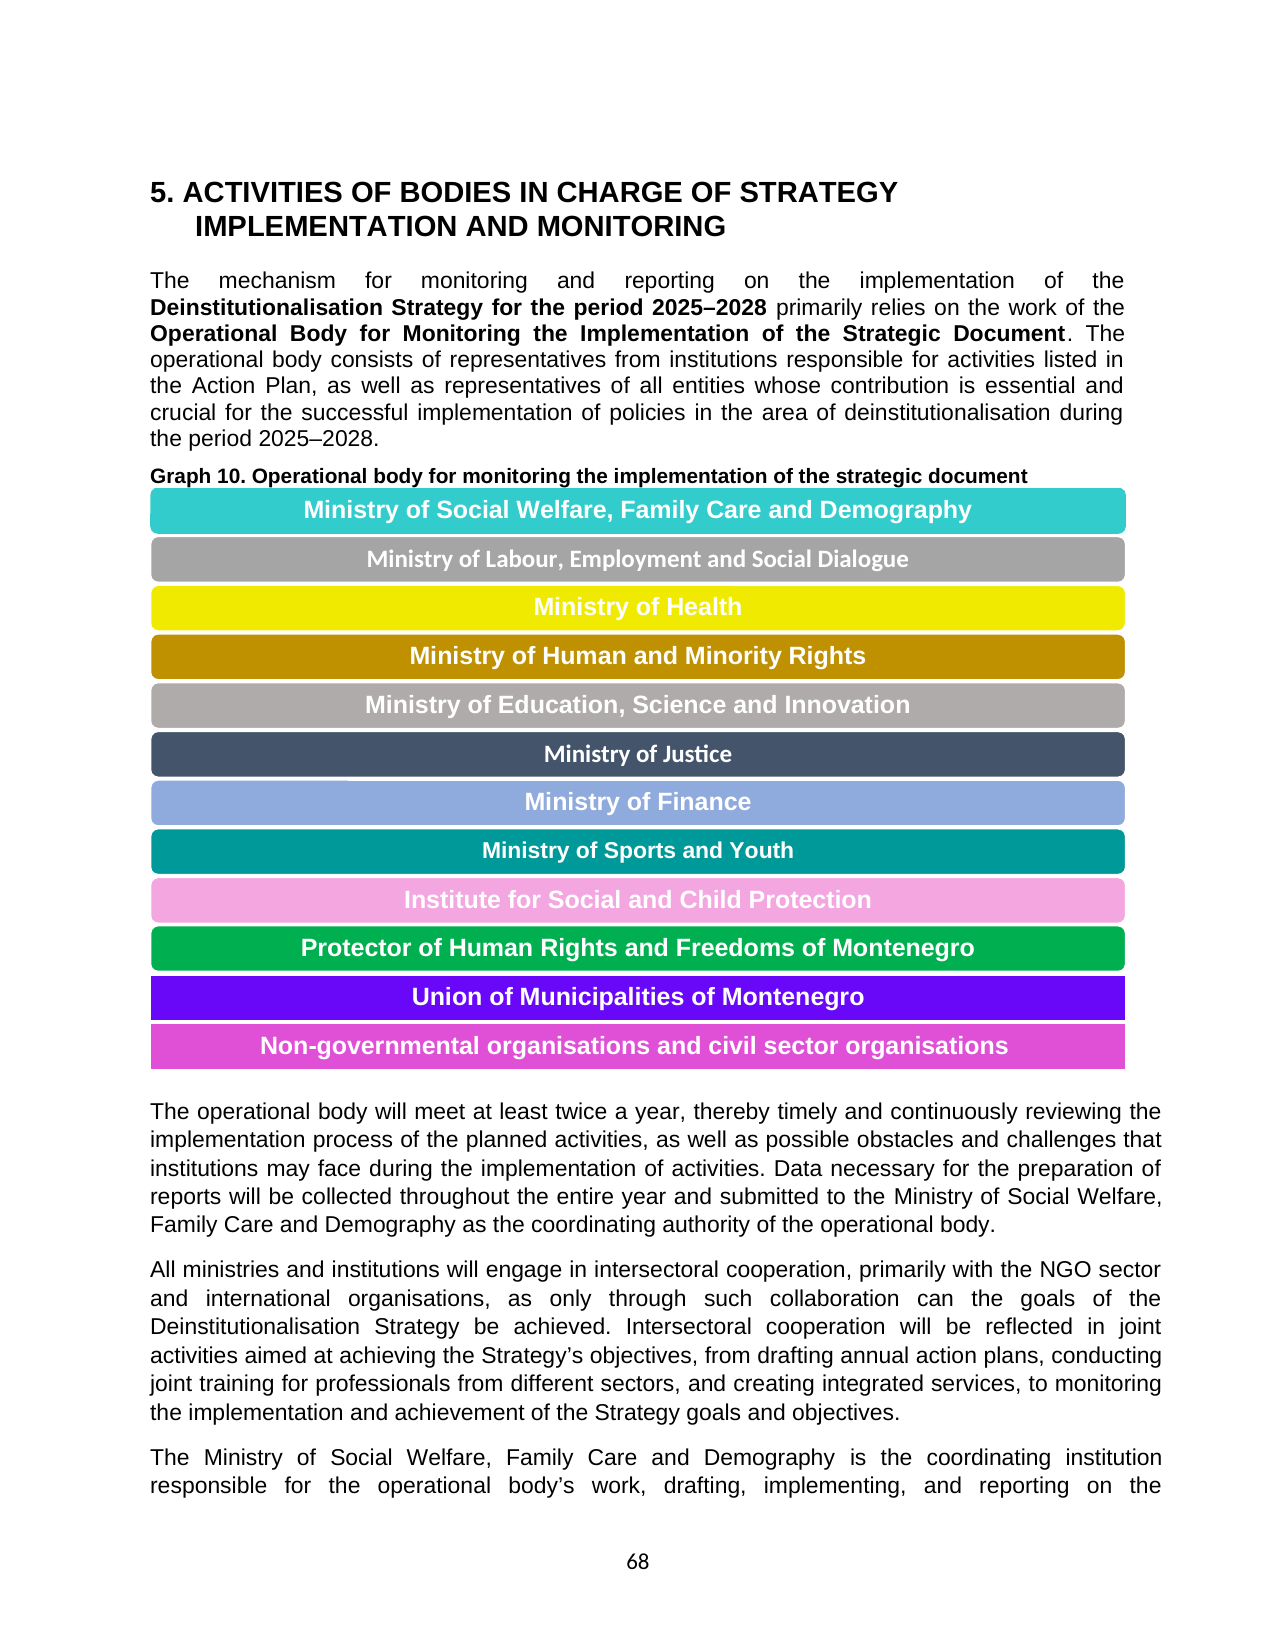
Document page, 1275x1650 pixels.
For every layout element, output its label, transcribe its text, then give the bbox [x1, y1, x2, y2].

subtitle 5. ACTIVITIES OF BODIES IN CHARGE OF STRATEGY IMPLEMENTATION AND MONITORING [150, 175, 1125, 242]
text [150, 1444, 1162, 1498]
text The mechanism for monitoring and reporting on the implementation of the Deinstitutionalisation Strategy for the period 2025–2028 primarily relies on the work of the Operational Body for Monitoring the Implementation of the Strategic Document. The operational body consists of representatives from institutions responsible for activities listed in the Action Plan, as well as representatives of all entities whose contribution is essential and crucial for the successful implementation of policies in the area of deinstitutionalisation during the period 2025–2028. [150, 267, 1125, 452]
text Graph 10. Operational body for monitoring the implementation of the strategic document [150, 464, 1125, 488]
text The operational body will meet at least twice a year, thereby timely and continuously reviewing the implementation process of the planned activities, as well as possible obstacles and challenges that institutions may face during the implementation of activities. Data necessary for the preparation of reports will be collected throughout the entire year and submitted to the Ministry of Social Welfare, Family Care and Demography as the coordinating authority of the operational body. [150, 1098, 1162, 1238]
text All ministries and institutions will engage in intersectoral cooperation, primarily with the NGO sector and international organisations, as only through such collaboration can the goals of the Deinstitutionalisation Strategy be achieved. Intersectoral cooperation will be reflected in joint activities aimed at achieving the Strategy’s objectives, from drafting annual action plans, conducting joint training for professionals from different sectors, and creating integrated services, to monitoring the implementation and achievement of the Strategy goals and objectives. [150, 1256, 1162, 1425]
